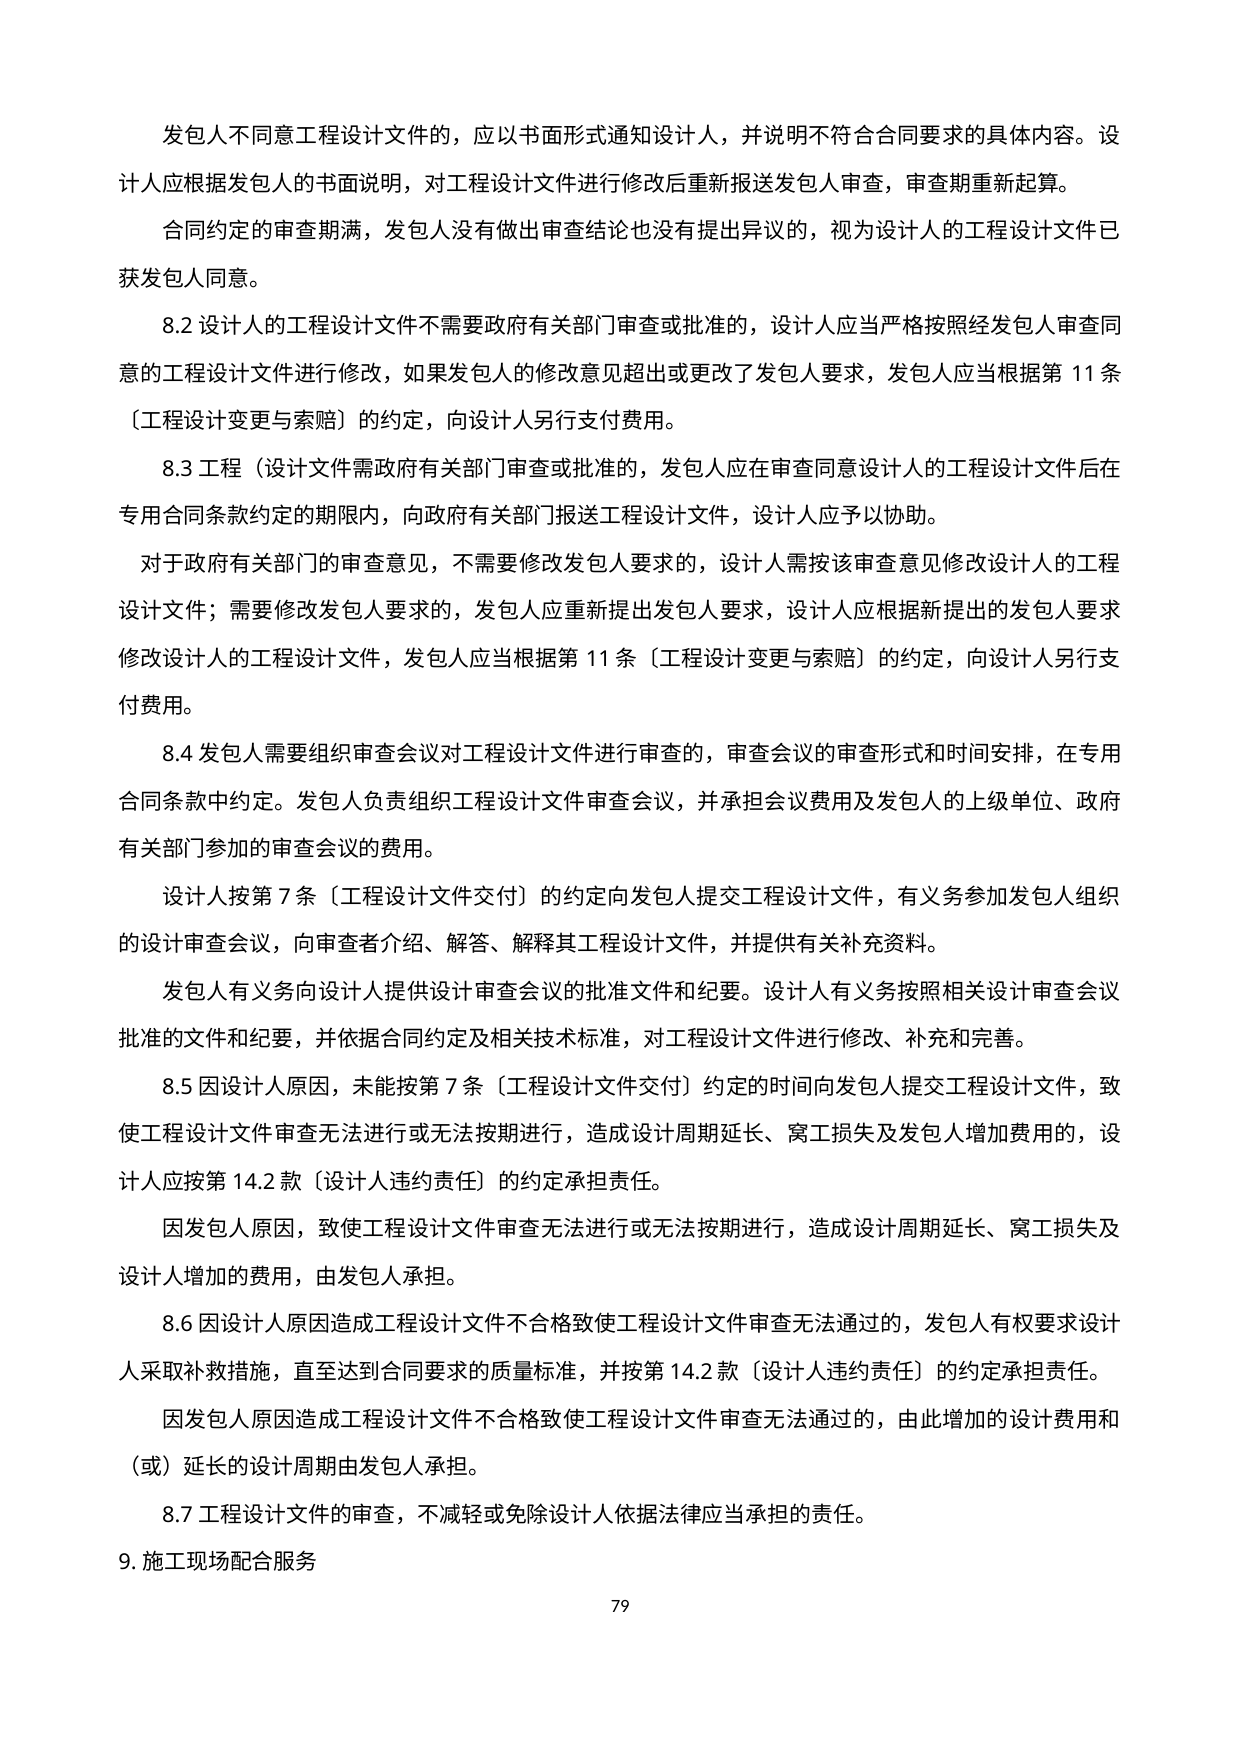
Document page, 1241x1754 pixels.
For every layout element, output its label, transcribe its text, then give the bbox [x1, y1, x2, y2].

text 8.3 工程（设计文件需政府有关部门审查或批准的，发包人应在审查同意设计人的工程设计文件后在专用合同条款约定的期限内，向政府有关部门报送工程设计文件，设计人应予以协助。 [118, 451, 1122, 530]
text 因发包人原因造成工程设计文件不合格致使工程设计文件审查无法通过的，由此增加的设计费用和（或）延长的设计周期由发包人承担。 [118, 1402, 1122, 1481]
text 对于政府有关部门的审查意见，不需要修改发包人要求的，设计人需按该审查意见修改设计人的工程设计文件；需要修改发包人要求的，发包人应重新提出发包人要求，设计人应根据新提出的发包人要求修改设计人的工程设计文件，发包人应当根据第11条〔工程设计变更与索赔〕的约定，向设计人另行支付费用。 [118, 546, 1122, 720]
text 9. 施工现场配合服务 [118, 1544, 1122, 1576]
text 合同约定的审查期满，发包人没有做出审查结论也没有提出异议的，视为设计人的工程设计文件已获发包人同意。 [118, 213, 1122, 292]
text 因发包人原因，致使工程设计文件审查无法进行或无法按期进行，造成设计周期延长、窝工损失及设计人增加的费用，由发包人承担。 [118, 1211, 1122, 1291]
text 8.4 发包人需要组织审查会议对工程设计文件进行审查的，审查会议的审查形式和时间安排，在专用合同条款中约定。发包人负责组织工程设计文件审查会议，并承担会议费用及发包人的上级单位、政府有关部门参加的审查会议的费用。 [118, 736, 1122, 863]
text 8.2 设计人的工程设计文件不需要政府有关部门审查或批准的，设计人应当严格按照经发包人审查同意的工程设计文件进行修改，如果发包人的修改意见超出或更改了发包人要求，发包人应当根据第11条〔工程设计变更与索赔〕的约定，向设计人另行支付费用。 [118, 308, 1122, 435]
text 发包人不同意工程设计文件的，应以书面形式通知设计人，并说明不符合合同要求的具体内容。设计人应根据发包人的书面说明，对工程设计文件进行修改后重新报送发包人审查，审查期重新起算。 [118, 118, 1122, 197]
text 8.6 因设计人原因造成工程设计文件不合格致使工程设计文件审查无法通过的，发包人有权要求设计人采取补救措施，直至达到合同要求的质量标准，并按第14.2款〔设计人违约责任〕的约定承担责任。 [118, 1306, 1122, 1386]
text 8.5 因设计人原因，未能按第7条〔工程设计文件交付〕约定的时间向发包人提交工程设计文件，致使工程设计文件审查无法进行或无法按期进行，造成设计周期延长、窝工损失及发包人增加费用的，设计人应按第14.2款〔设计人违约责任〕的约定承担责任。 [118, 1069, 1122, 1196]
text 设计人按第7条〔工程设计文件交付〕的约定向发包人提交工程设计文件，有义务参加发包人组织的设计审查会议，向审查者介绍、解答、解释其工程设计文件，并提供有关补充资料。 [118, 879, 1122, 958]
text 发包人有义务向设计人提供设计审查会议的批准文件和纪要。设计人有义务按照相关设计审查会议批准的文件和纪要，并依据合同约定及相关技术标准，对工程设计文件进行修改、补充和完善。 [118, 974, 1122, 1053]
text 8.7 工程设计文件的审查，不减轻或免除设计人依据法律应当承担的责任。 [118, 1497, 1122, 1528]
